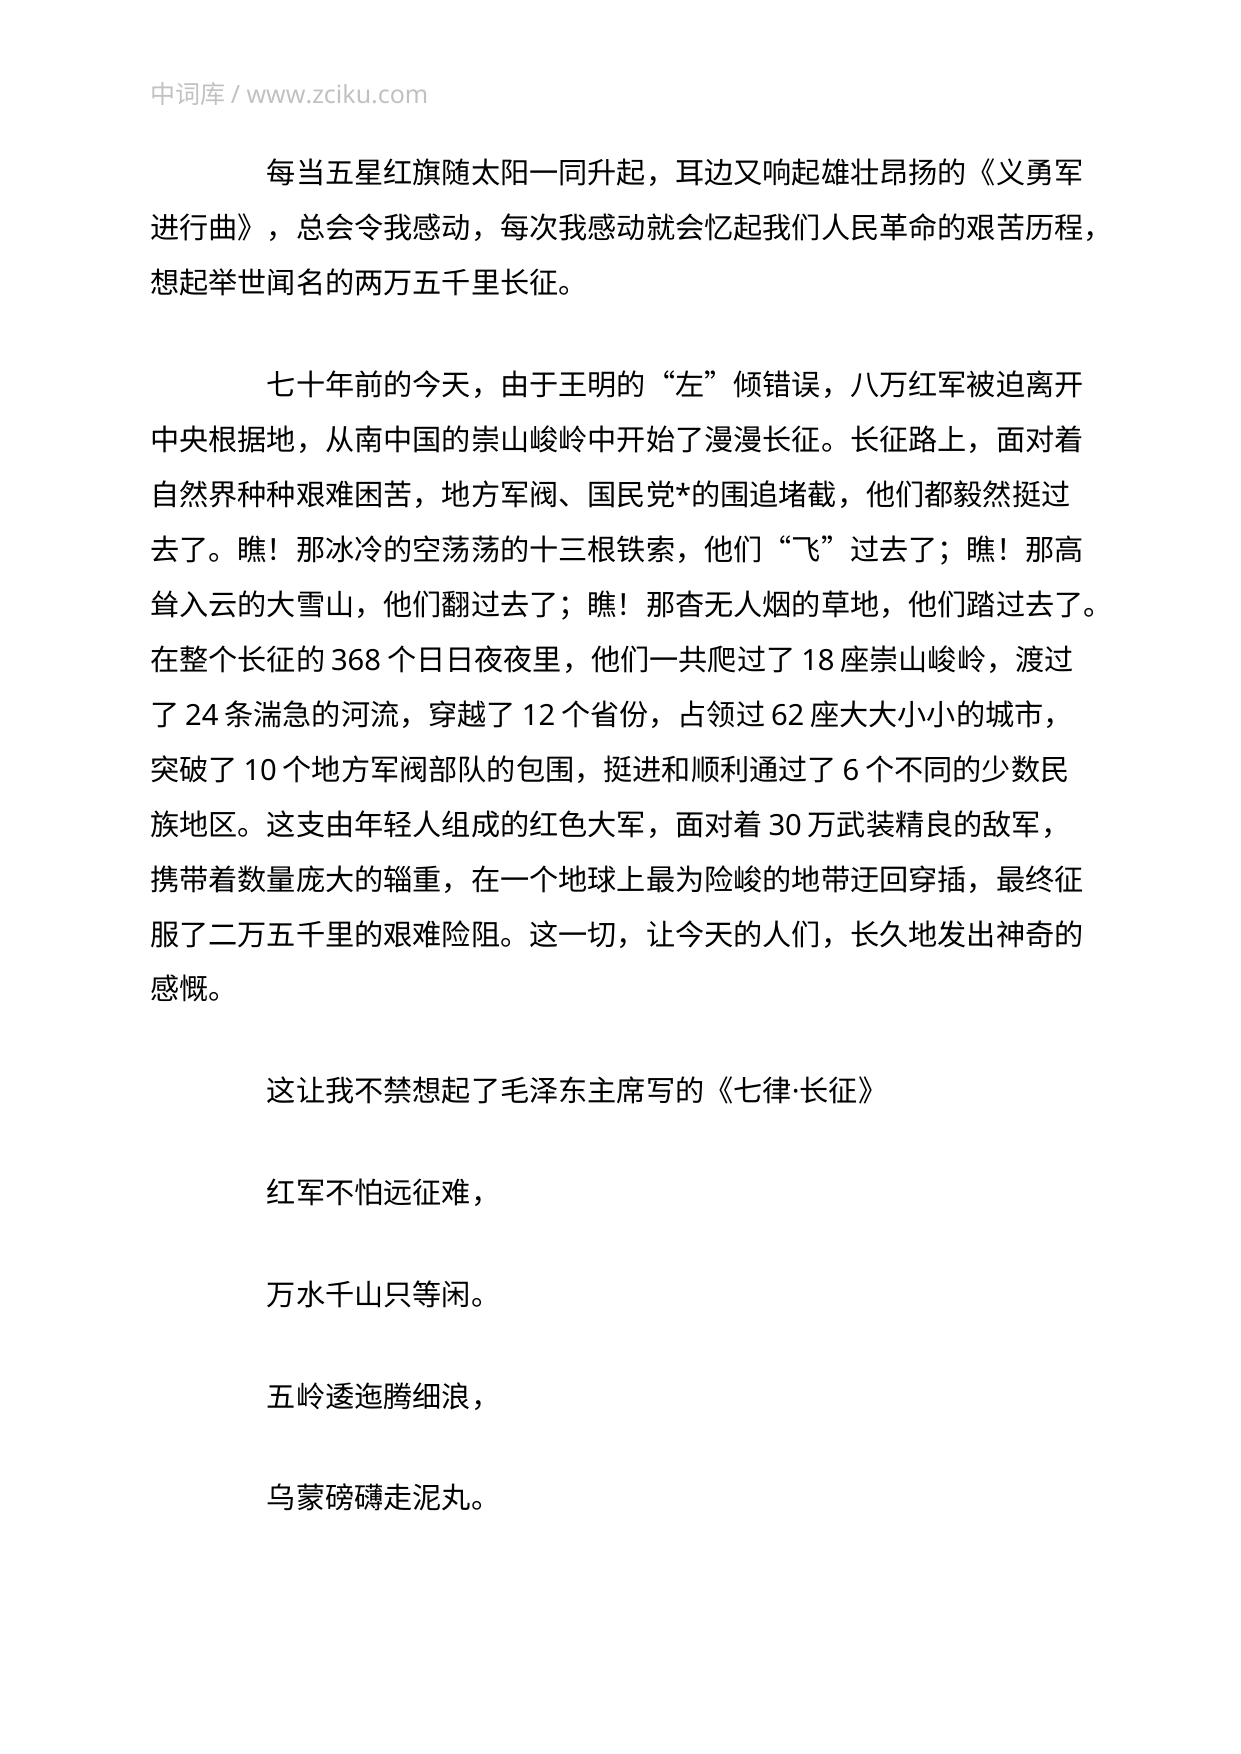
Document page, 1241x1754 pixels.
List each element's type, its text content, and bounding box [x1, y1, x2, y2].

text 每当五星红旗随太阳一同升起，耳边又响起雄壮昂扬的《义勇军进行曲》，总会令我感动，每次我感动就会忆起我们人民革命的艰苦历程，想起举世闻名的两万五千里长征。 [150, 150, 1090, 302]
text 红军不怕远征难， [150, 1170, 1090, 1212]
text 乌蒙磅礴走泥丸。 [150, 1475, 1090, 1517]
text 万水千山只等闲。 [150, 1271, 1090, 1314]
text 这让我不禁想起了毛泽东主席写的《七律·长征》 [150, 1068, 1090, 1110]
text 五岭逶迤腾细浪， [150, 1373, 1090, 1416]
text 七十年前的今天，由于王明的“左”倾错误，八万红军被迫离开中央根据地，从南中国的崇山峻岭中开始了漫漫长征。长征路上，面对着自然界种种艰难困苦，地方军阀、国民党*的围追堵截，他们都毅然挺过去了。瞧！那冰冷的空荡荡的十三根铁索，他们“飞”过去了；瞧！那高耸入云的大雪山，他们翻过去了；瞧！那杳无人烟的草地，他们踏过去了。在整个长征的368个日日夜夜里，他们一共爬过了18座崇山峻岭，渡过了24条湍急的河流，穿越了12个省份，占领过62座大大小小的城市，突破了10个地方军阀部队的包围，挺进和顺利通过了6个不同的少数民族地区。这支由年轻人组成的红色大军，面对着30万武装精良的敌军，携带着数量庞大的辎重，在一个地球上最为险峻的地带迂回穿插，最终征服了二万五千里的艰难险阻。这一切，让今天的人们，长久地发出神奇的感慨。 [150, 362, 1090, 1008]
